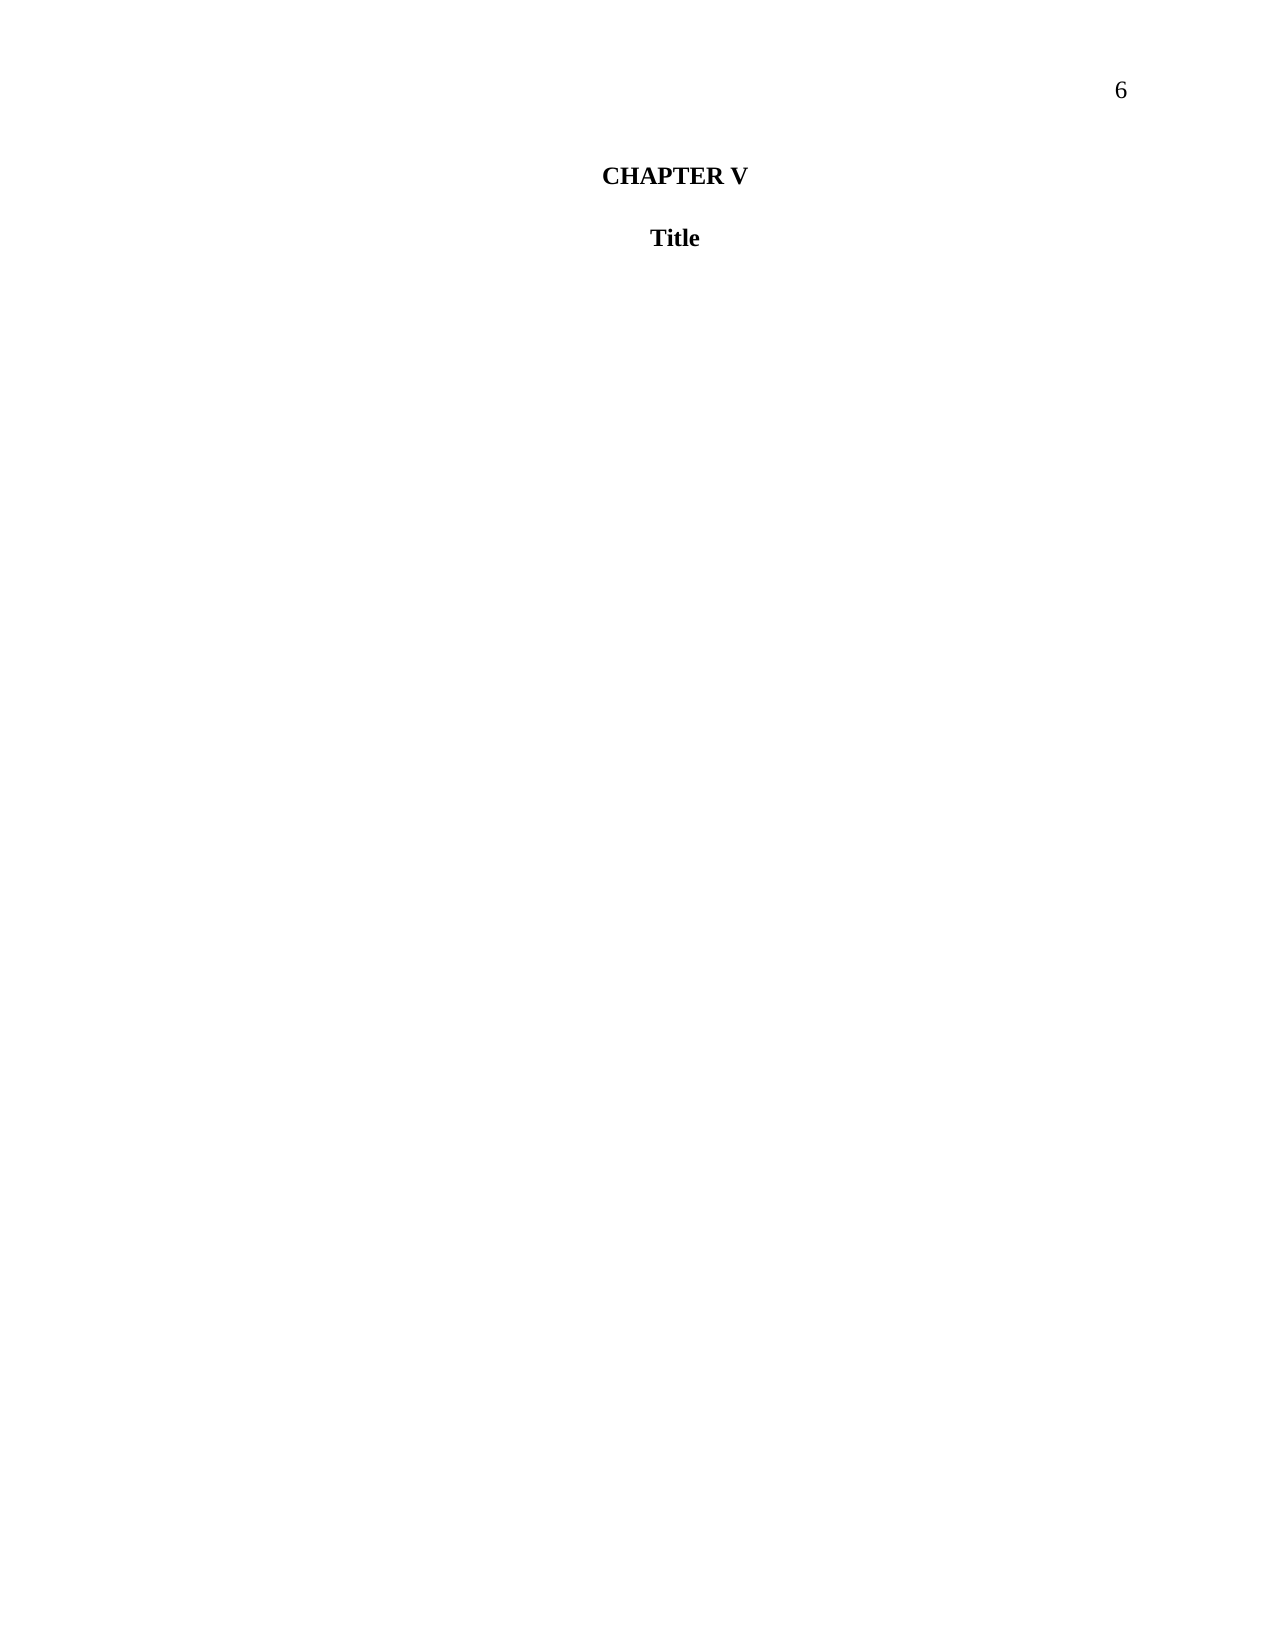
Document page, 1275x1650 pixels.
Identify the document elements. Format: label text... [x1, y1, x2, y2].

subtitle Title [225, 223, 1125, 252]
text CHAPTER V [225, 161, 1125, 190]
